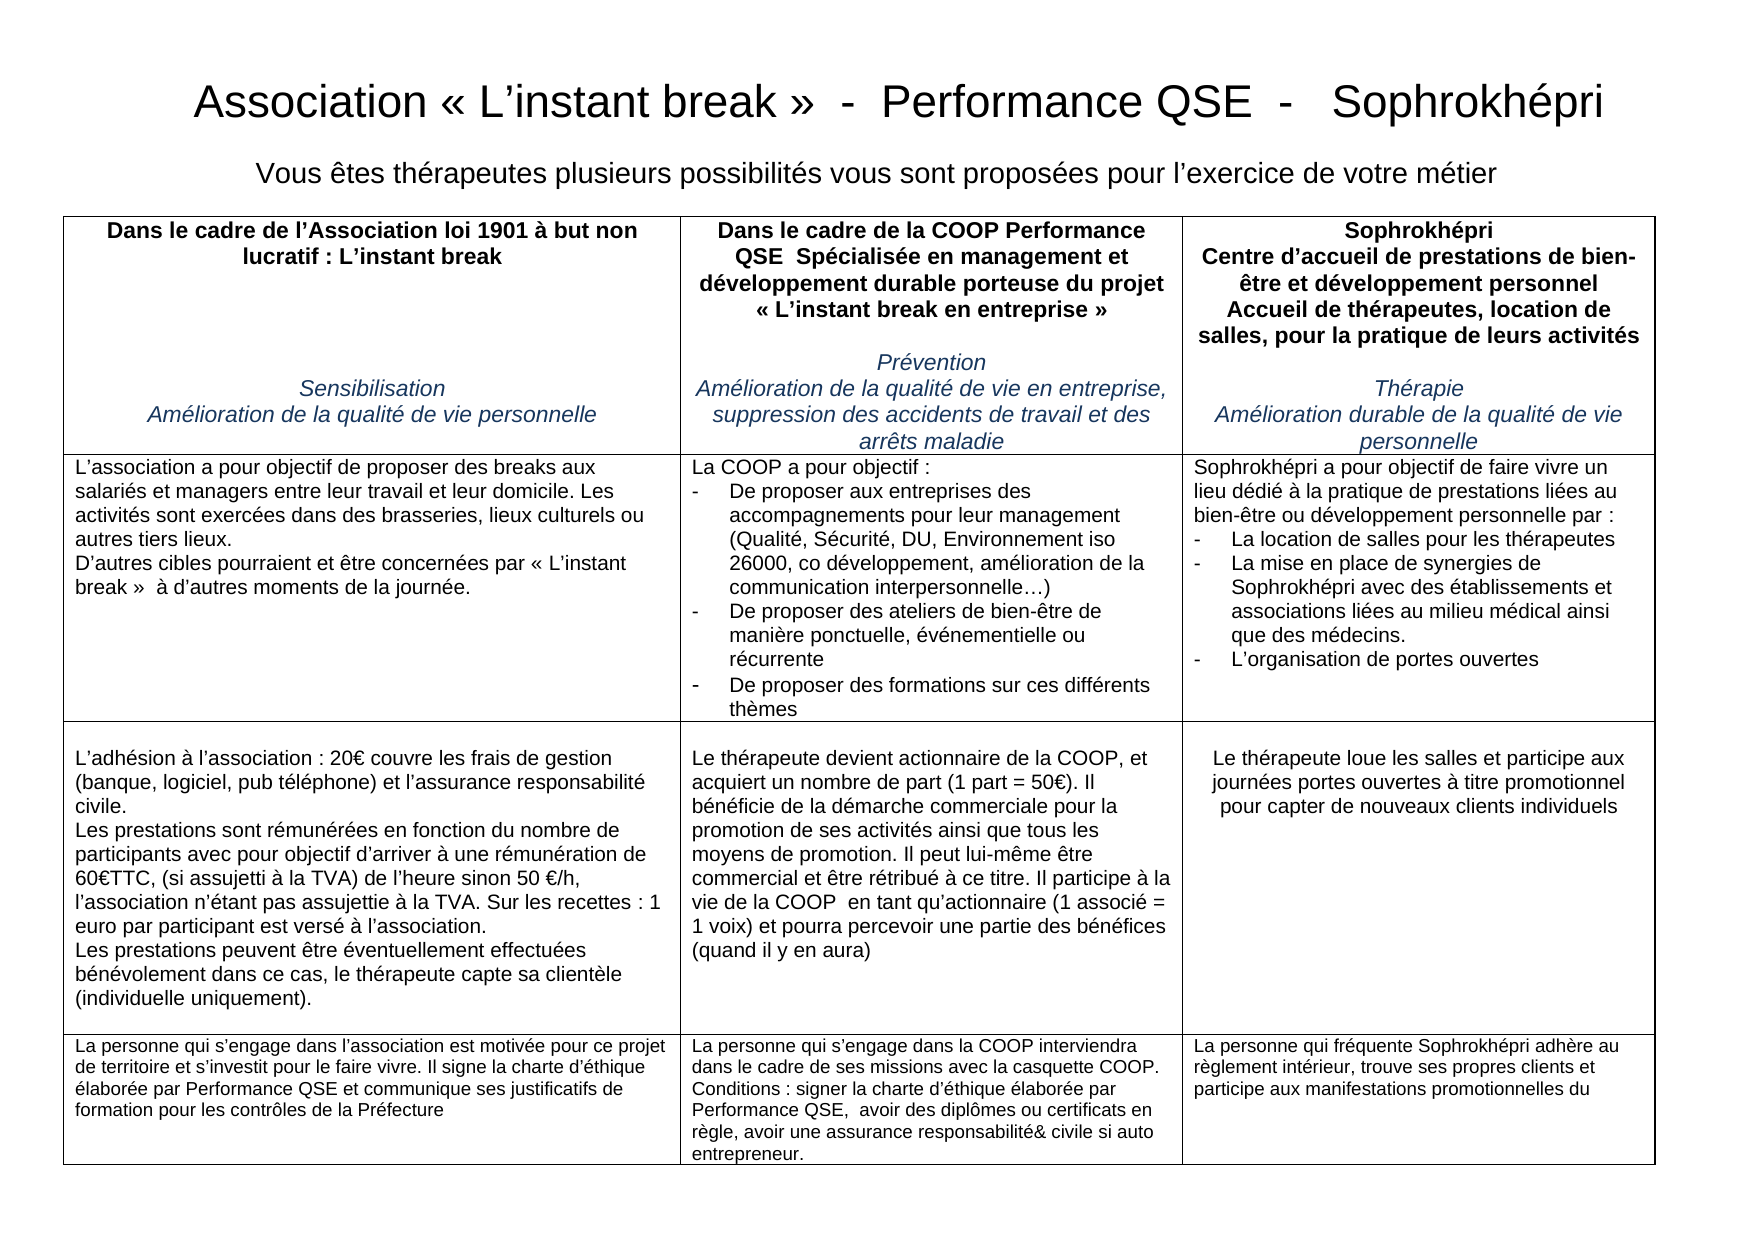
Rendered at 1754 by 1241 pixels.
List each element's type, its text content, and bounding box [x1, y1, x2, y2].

table_cell La personne qui s’engage dans la COOP interviendra dans le cadre de ses missions avec la casquette COOP. Conditions : signer la charte d’éthique élaborée par Performance QSE, avoir des diplômes ou certificats en règle, avoir une assurance responsabilité& civile si auto entrepreneur. [681, 1035, 1182, 1164]
table_cell La personne qui s’engage dans l’association est motivée pour ce projet de territoire et s’investit pour le faire vivre. Il signe la charte d’éthique élaborée par Performance QSE et communique ses justificatifs de formation pour les contrôles de la Préfecture [64, 1035, 680, 1164]
table_cell L’adhésion à l’association : 20€ couvre les frais de gestion (banque, logiciel, pub téléphone) et l’assurance responsabilité civile. Les prestations sont rémunérées en fonction du nombre de participants avec pour objectif d’arriver à une rémunération de 60€TTC, (si assujetti à la TVA) de l’heure sinon 50 €/h, l’association n’étant pas assujettie à la TVA. Sur les recettes : 1 euro par participant est versé à l’association. Les prestations peuvent être éventuellement effectuées bénévolement dans ce cas, le thérapeute capte sa clientèle (individuelle uniquement). [64, 722, 680, 1033]
table_cell Le thérapeute loue les salles et participe aux journées portes ouvertes à titre promotionnel pour capter de nouveaux clients individuels [1183, 722, 1654, 1033]
text Vous êtes thérapeutes plusieurs possibilités vous sont proposées pour l’exercice de votre métier [75, 156, 1679, 190]
table_cell Sophrokhépri a pour objectif de faire vivre un lieu dédié à la pratique de prestations liées au bien-être ou développement personnelle par : La location de salles pour les thérapeutes La mise en place de synergies de Sophrokhépri avec des établissements et associations liées au milieu médical ainsi que des médecins. L’organisation de portes ouvertes [1183, 455, 1654, 721]
table_cell L’association a pour objectif de proposer des breaks aux salariés et managers entre leur travail et leur domicile. Les activités sont exercées dans des brasseries, lieux culturels ou autres tiers lieux. D’autres cibles pourraient et être concernées par « L’instant break » à d’autres moments de la journée. [64, 455, 680, 721]
table_header Dans le cadre de la COOP Performance QSE Spécialisée en management et développement durable porteuse du projet « L’instant break en entreprise » Prévention Amélioration de la qualité de vie en entreprise, suppression des accidents de travail et des arrêts maladie [681, 217, 1182, 454]
table_header Dans le cadre de l’Association loi 1901 à but non lucratif : L’instant break Sensibilisation Amélioration de la qualité de vie personnelle [64, 217, 680, 454]
list Association « L’instant break » - Performance QSE - Sophrokhépri [119, 75, 1679, 128]
table_header Sophrokhépri Centre d’accueil de prestations de bien-être et développement personnel Accueil de thérapeutes, location de salles, pour la pratique de leurs activités Thérapie Amélioration durable de la qualité de vie personnelle [1183, 217, 1654, 454]
table_cell La COOP a pour objectif : De proposer aux entreprises des accompagnements pour leur management (Qualité, Sécurité, DU, Environnement iso 26000, co développement, amélioration de la communication interpersonnelle…) De proposer des ateliers de bien-être de manière ponctuelle, événementielle ou récurrente De proposer des formations sur ces différents thèmes [681, 455, 1182, 721]
table_cell La personne qui fréquente Sophrokhépri adhère au règlement intérieur, trouve ses propres clients et participe aux manifestations promotionnelles du [1183, 1035, 1654, 1164]
table_cell Le thérapeute devient actionnaire de la COOP, et acquiert un nombre de part (1 part = 50€). Il bénéficie de la démarche commerciale pour la promotion de ses activités ainsi que tous les moyens de promotion. Il peut lui-même être commercial et être rétribué à ce titre. Il participe à la vie de la COOP en tant qu’actionnaire (1 associé = 1 voix) et pourra percevoir une partie des bénéfices (quand il y en aura) [681, 722, 1182, 1033]
